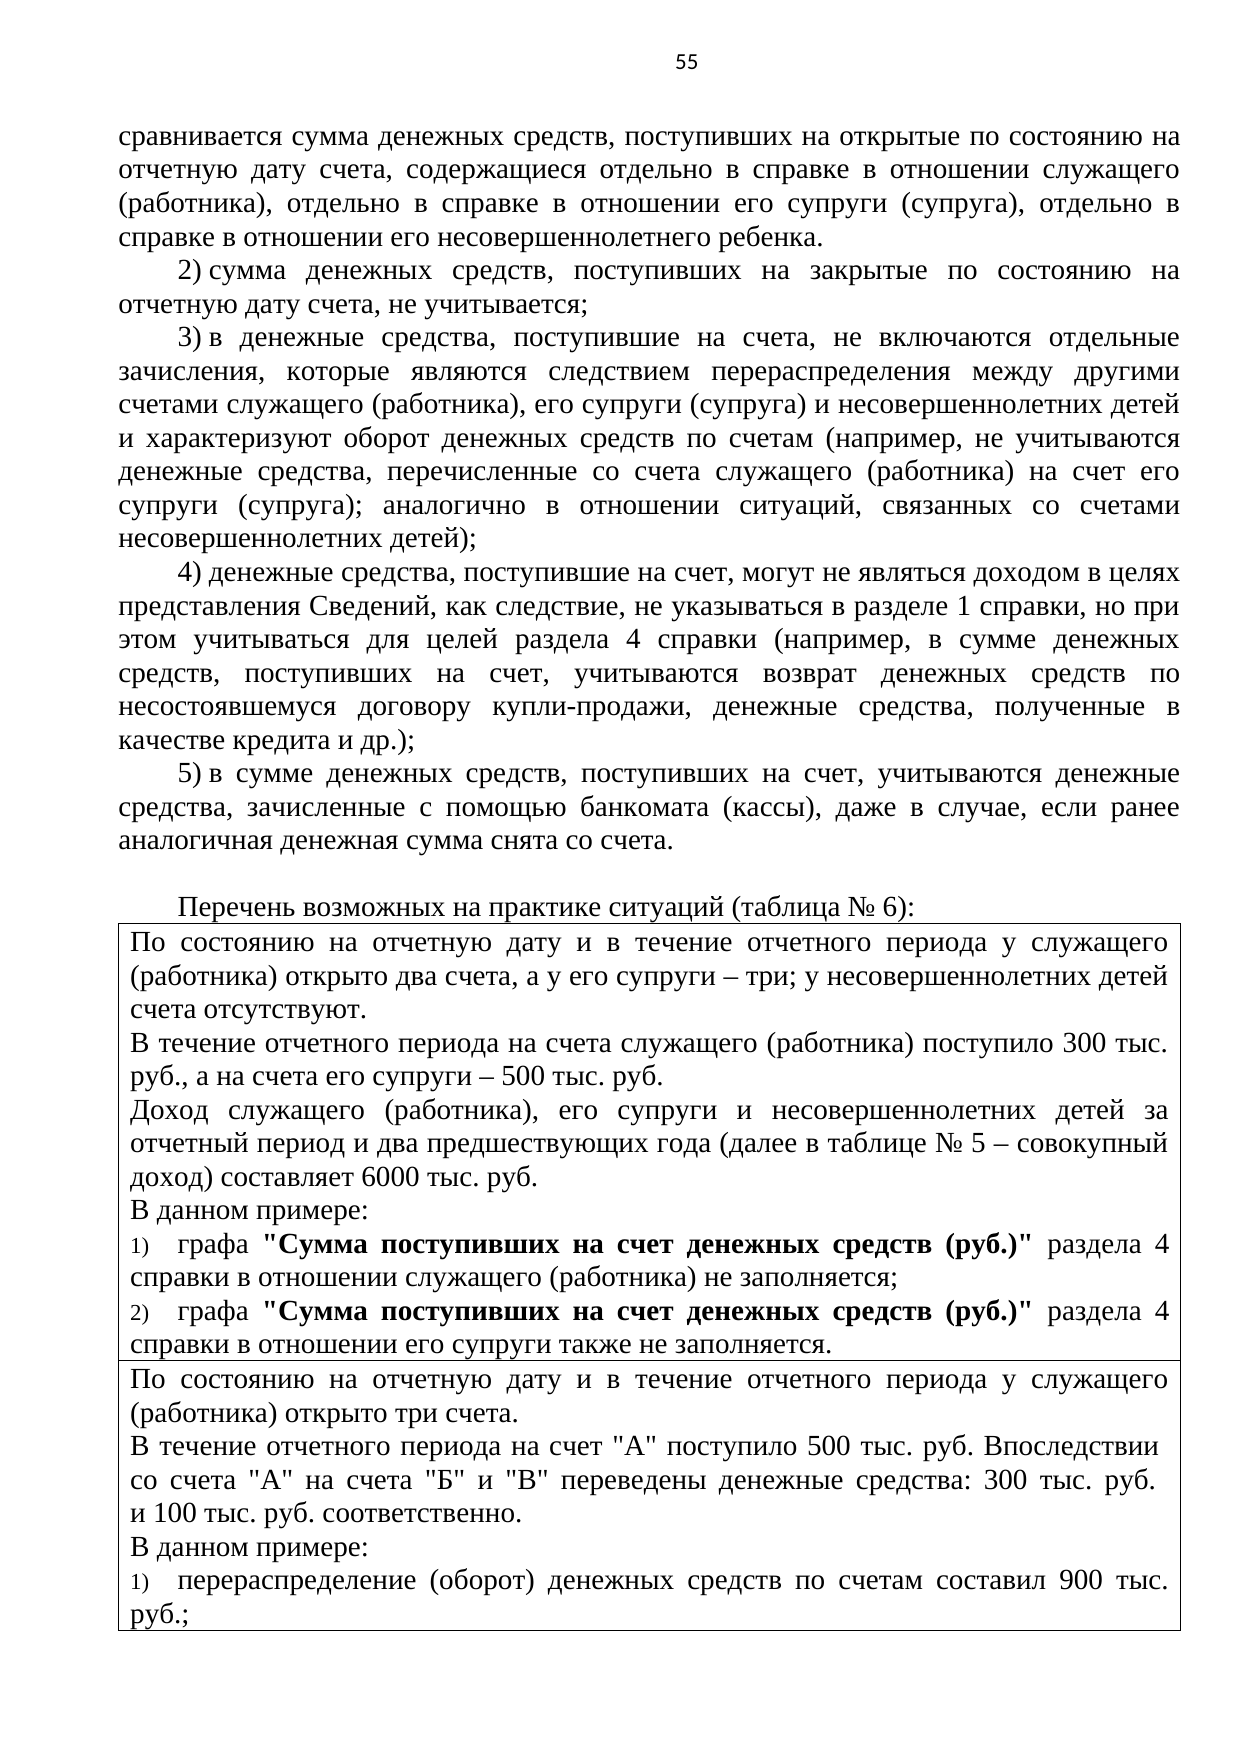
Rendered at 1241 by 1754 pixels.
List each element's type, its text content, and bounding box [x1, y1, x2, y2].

list Перечень возможных на практике ситуаций (таблица № 6): [118, 889, 1181, 923]
list 2) сумма денежных средств, поступивших на закрытые по состоянию на отчетную дату счета, не учитывается; [118, 252, 1181, 319]
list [118, 118, 1181, 252]
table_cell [119, 1361, 1180, 1629]
list 3) в денежные средства, поступившие на счета, не включаются отдельные зачисления, которые являются следствием перераспределения между другими счетами служащего (работника), его супруги (супруга) и несовершеннолетних детей и характеризуют оборот денежных средств по счетам (например, не учитываются денежные средства, перечисленные со счета служащего (работника) на счет его супруги (супруга); аналогично в отношении ситуаций, связанных со счетами несовершеннолетних детей); [118, 319, 1181, 554]
table_header По состоянию на отчетную дату и в течение отчетного периода у служащего (работника) открыто два счета, а у его супруги – три; у несовершеннолетних детей счета отсутствуют. В течение отчетного периода на счета служащего (работника) поступило 300 тыс. руб., а на счета его супруги – 500 тыс. руб. Доход служащего (работника), его супруги и несовершеннолетних детей за отчетный период и два предшествующих года (далее в таблице № 5 – совокупный доход) составляет 6000 тыс. руб. В данном примере: графа "Сумма поступивших на счет денежных средств (руб.)" раздела 4 справки в отношении служащего (работника) не заполняется; графа "Сумма поступивших на счет денежных средств (руб.)" раздела 4 справки в отношении его супруги также не заполняется. [119, 924, 1180, 1360]
list 5) в сумме денежных средств, поступивших на счет, учитываются денежные средства, зачисленные с помощью банкомата (кассы), даже в случае, если ранее аналогичная денежная сумма снята со счета. [118, 755, 1181, 856]
list 4) денежные средства, поступившие на счет, могут не являться доходом в целях представления Сведений, как следствие, не указываться в разделе 1 справки, но при этом учитываться для целей раздела 4 справки (например, в сумме денежных средств, поступивших на счет, учитываются возврат денежных средств по несостоявшемуся договору купли-продажи, денежные средства, полученные в качестве кредита и др.); [118, 554, 1181, 755]
